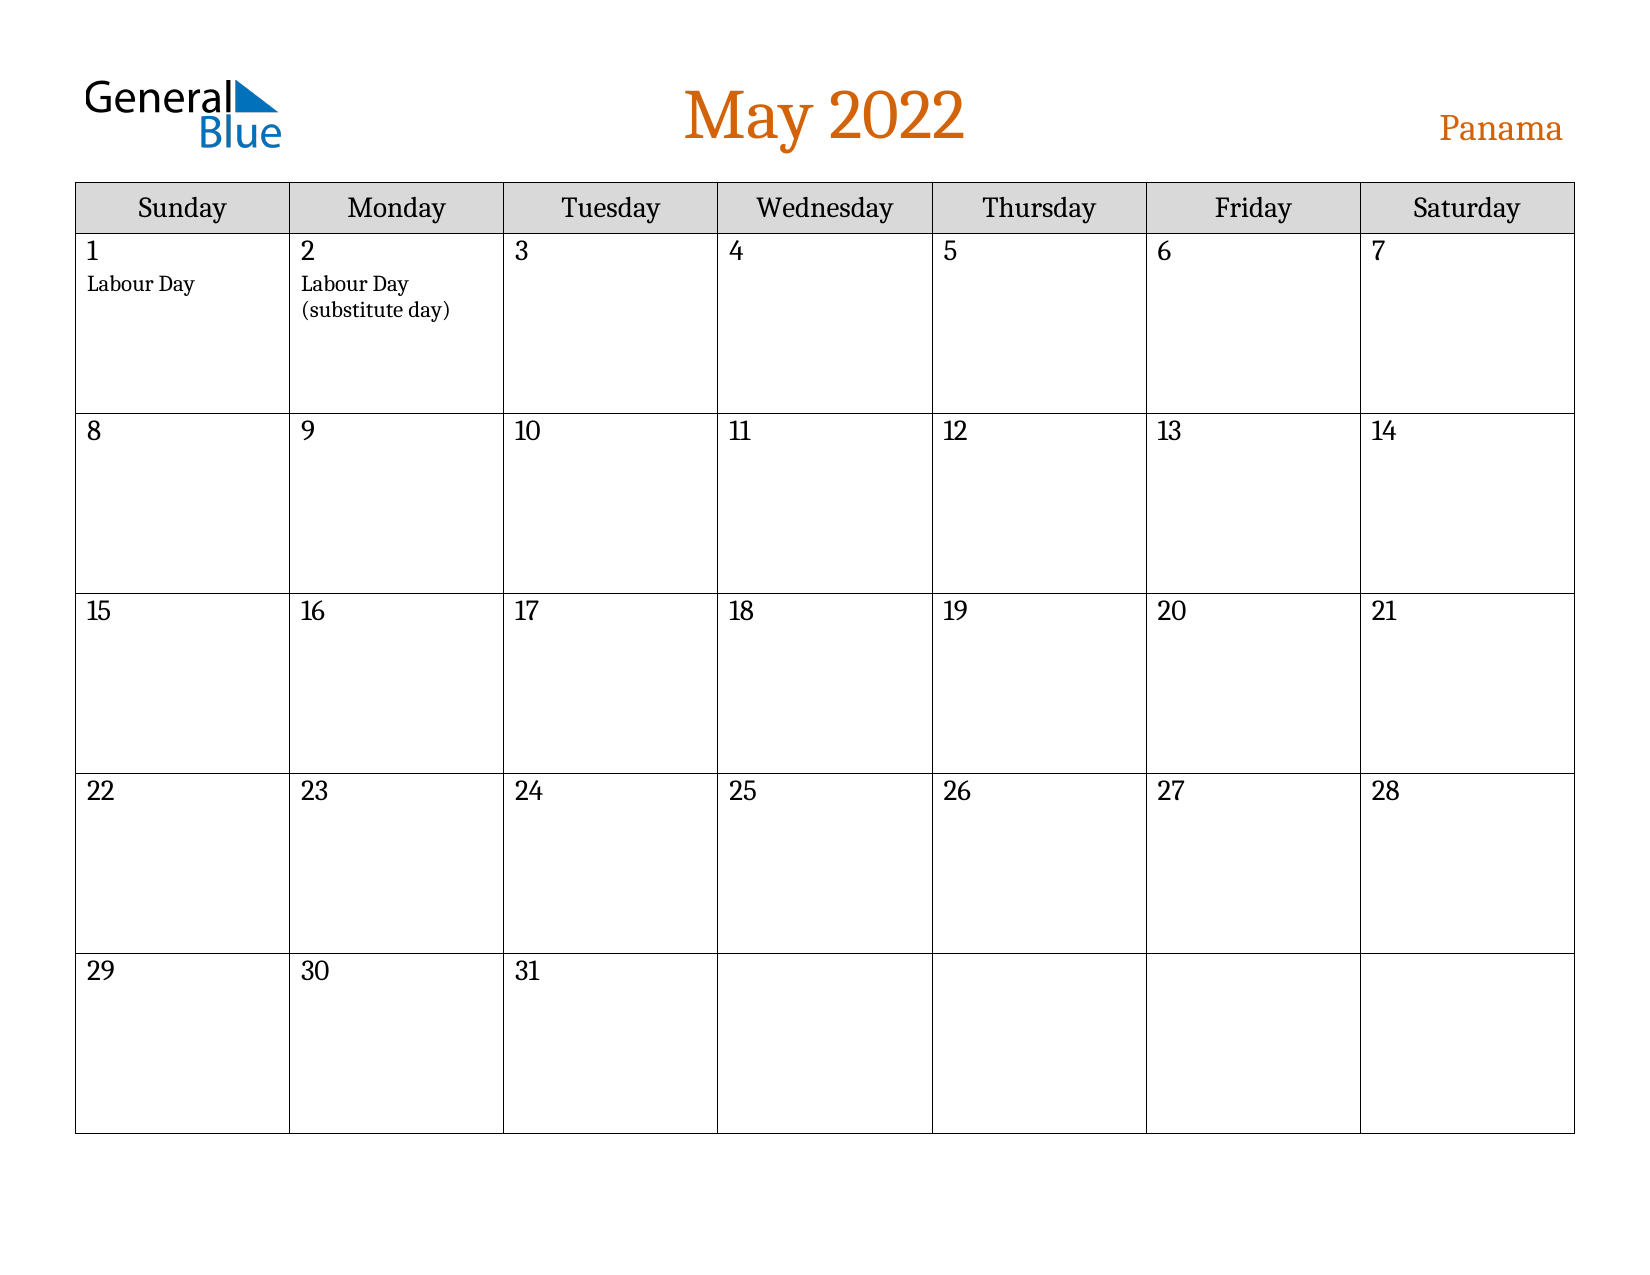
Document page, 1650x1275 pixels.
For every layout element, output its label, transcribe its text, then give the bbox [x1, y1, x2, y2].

table_cell Tuesday [504, 183, 717, 233]
table_cell [933, 954, 1146, 990]
table_cell [1147, 990, 1360, 1133]
table_cell Friday [1147, 183, 1360, 233]
table_cell 22 [76, 774, 289, 810]
table_cell 3 [504, 234, 717, 270]
table_cell [718, 990, 932, 1133]
table_cell 26 [933, 774, 1146, 810]
table_cell 17 [504, 594, 717, 630]
table_cell 30 [290, 954, 503, 990]
table_cell 29 [76, 954, 289, 990]
table_cell [1361, 954, 1574, 990]
table_cell [76, 630, 289, 773]
table_cell [933, 630, 1146, 773]
table_cell Sunday [76, 183, 289, 233]
table_cell [1147, 450, 1360, 593]
table_cell [76, 990, 289, 1133]
table_cell [504, 270, 717, 413]
table_cell [76, 810, 289, 953]
table_cell 11 [718, 414, 932, 450]
table_cell 12 [933, 414, 1146, 450]
table_header [76, 75, 503, 182]
table_cell 28 [1361, 774, 1574, 810]
table_cell [718, 450, 932, 593]
table_cell Thursday [933, 183, 1146, 233]
table_cell [1361, 630, 1574, 773]
table_cell Labour Day (substitute day) [290, 270, 503, 413]
table_cell [1147, 954, 1360, 990]
table_cell [504, 630, 717, 773]
table_cell [718, 630, 932, 773]
table_cell 31 [504, 954, 717, 990]
table_header May 2022 [504, 75, 1146, 182]
table_cell [290, 990, 503, 1133]
picture [86, 80, 281, 148]
table_cell Saturday [1361, 183, 1574, 233]
table_cell [290, 810, 503, 953]
table_cell [504, 810, 717, 953]
table_cell [1147, 270, 1360, 413]
table_cell 23 [290, 774, 503, 810]
table_cell 6 [1147, 234, 1360, 270]
table_cell [1147, 630, 1360, 773]
table_cell 13 [1147, 414, 1360, 450]
table_cell [933, 270, 1146, 413]
table_cell [1361, 990, 1574, 1133]
table_cell 2 [290, 234, 503, 270]
table_cell 27 [1147, 774, 1360, 810]
table_cell Wednesday [718, 183, 932, 233]
table_cell [290, 630, 503, 773]
table_cell 24 [504, 774, 717, 810]
table_cell [504, 990, 717, 1133]
table_cell 14 [1361, 414, 1574, 450]
table_cell [1361, 450, 1574, 593]
table_cell [718, 954, 932, 990]
table_cell [933, 450, 1146, 593]
table_cell 9 [290, 414, 503, 450]
table_cell 20 [1147, 594, 1360, 630]
table_cell Labour Day [76, 270, 289, 413]
table_header Panama [1146, 75, 1574, 182]
table_cell 10 [504, 414, 717, 450]
table_cell [290, 450, 503, 593]
table_cell 1 [76, 234, 289, 270]
table_cell Monday [290, 183, 503, 233]
table_cell 15 [76, 594, 289, 630]
table_cell [933, 990, 1146, 1133]
table_cell 21 [1361, 594, 1574, 630]
table_cell 25 [718, 774, 932, 810]
table_cell 19 [933, 594, 1146, 630]
table_cell [1361, 810, 1574, 953]
table_cell [718, 270, 932, 413]
table_cell 4 [718, 234, 932, 270]
table_cell 7 [1361, 234, 1574, 270]
table_cell [1147, 810, 1360, 953]
table_cell 8 [76, 414, 289, 450]
table_cell 16 [290, 594, 503, 630]
table_cell [933, 810, 1146, 953]
table_cell [504, 450, 717, 593]
table_cell 5 [933, 234, 1146, 270]
table_cell [718, 810, 932, 953]
table_cell [1361, 270, 1574, 413]
table_cell 18 [718, 594, 932, 630]
table_cell [76, 450, 289, 593]
